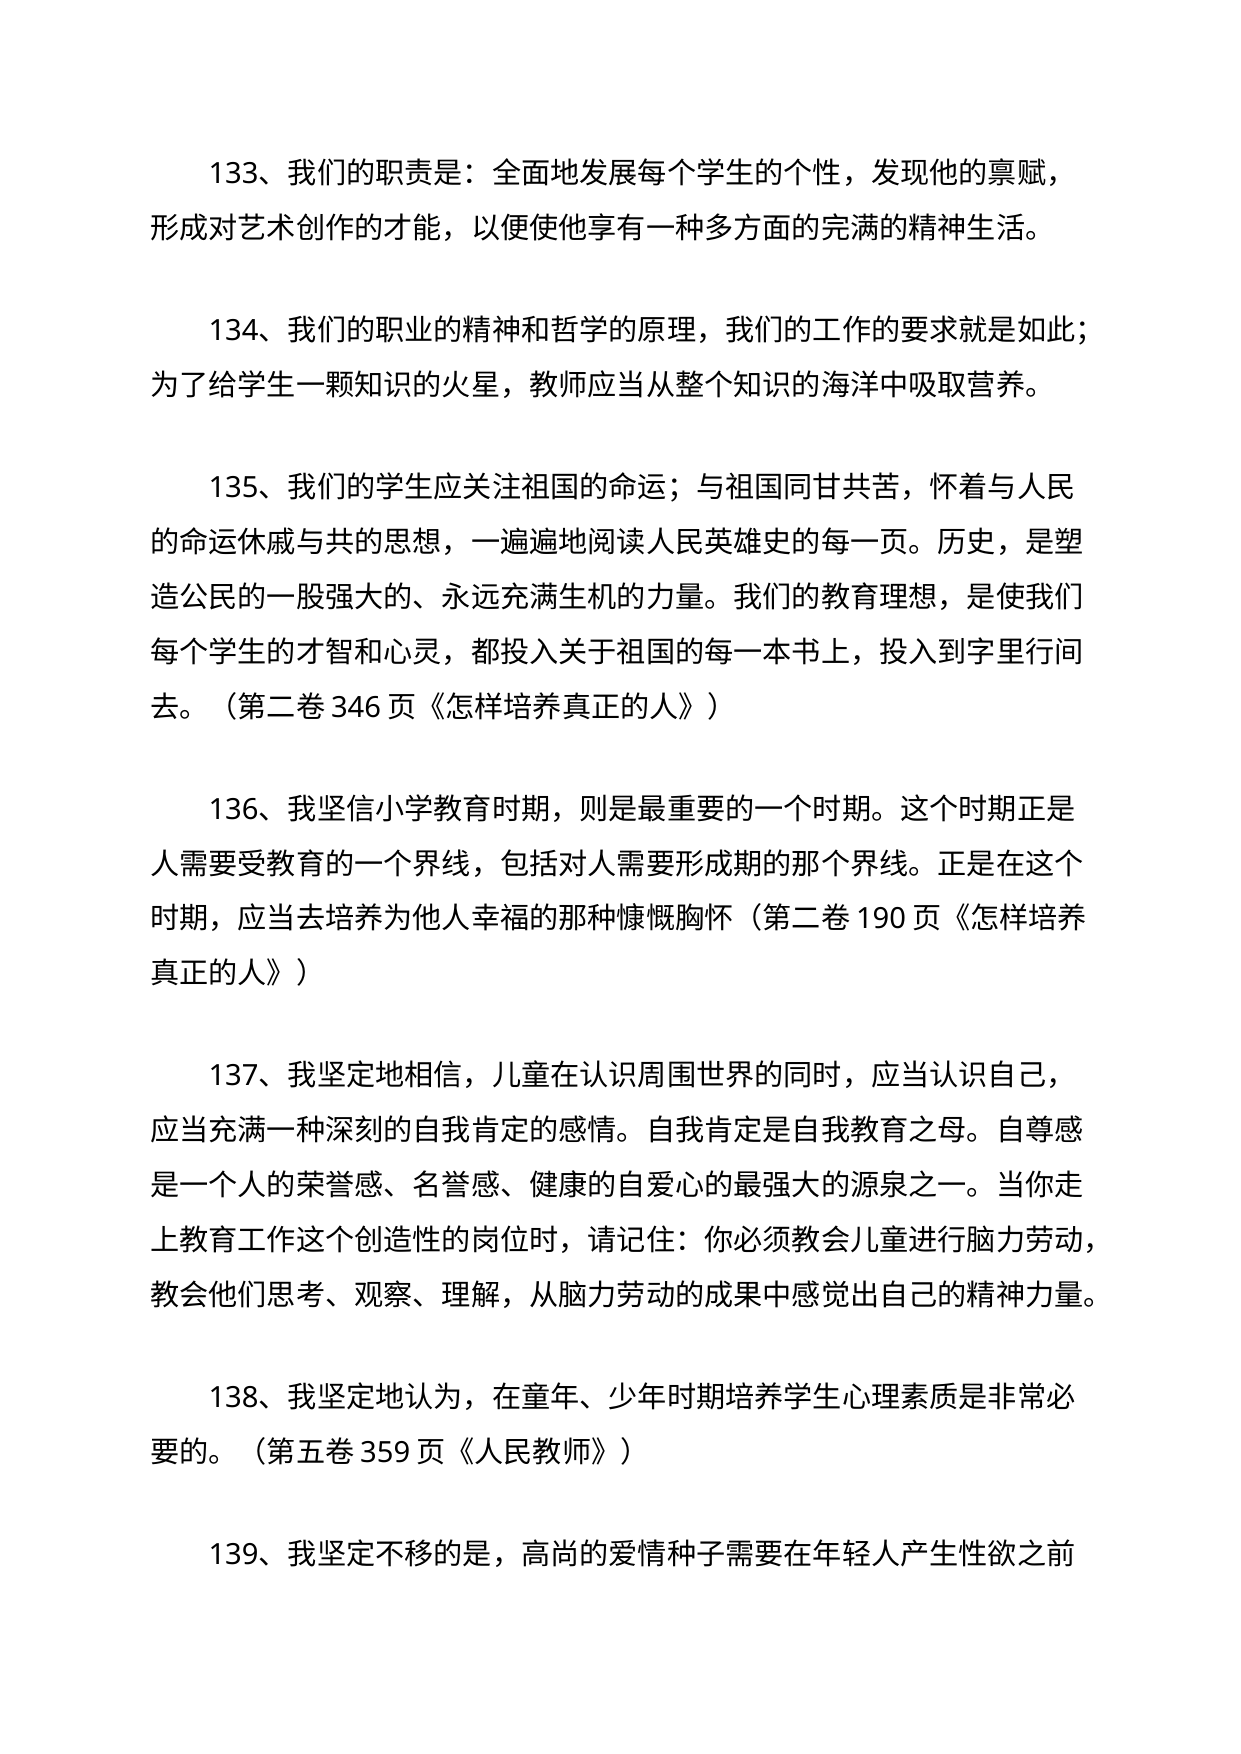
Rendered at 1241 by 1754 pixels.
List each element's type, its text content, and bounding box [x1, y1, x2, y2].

text 136、我坚信小学教育时期，则是最重要的一个时期。这个时期正是人需要受教育的一个界线，包括对人需要形成期的那个界线。正是在这个时期，应当去培养为他人幸福的那种慷慨胸怀（第二卷190页《怎样培养真正的人》） [150, 785, 1090, 992]
text 133、我们的职责是：全面地发展每个学生的个性，发现他的禀赋，形成对艺术创作的才能，以便使他享有一种多方面的完满的精神生活。 [150, 150, 1090, 247]
text 134、我们的职业的精神和哲学的原理，我们的工作的要求就是如此；为了给学生一颗知识的火星，教师应当从整个知识的海洋中吸取营养。 [150, 307, 1090, 404]
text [150, 1530, 1090, 1573]
text 135、我们的学生应关注祖国的命运；与祖国同甘共苦，怀着与人民的命运休戚与共的思想，一遍遍地阅读人民英雄史的每一页。历史，是塑造公民的一股强大的、永远充满生机的力量。我们的教育理想，是使我们每个学生的才智和心灵，都投入关于祖国的每一本书上，投入到字里行间去。（第二卷346页《怎样培养真正的人》） [150, 463, 1090, 726]
text 137、我坚定地相信，儿童在认识周围世界的同时，应当认识自己，应当充满一种深刻的自我肯定的感情。自我肯定是自我教育之母。自尊感是一个人的荣誉感、名誉感、健康的自爱心的最强大的源泉之一。当你走上教育工作这个创造性的岗位时，请记住：你必须教会儿童进行脑力劳动，教会他们思考、观察、理解，从脑力劳动的成果中感觉出自己的精神力量。 [150, 1052, 1090, 1314]
text 138、我坚定地认为，在童年、少年时期培养学生心理素质是非常必要的。（第五卷359页《人民教师》） [150, 1373, 1090, 1471]
